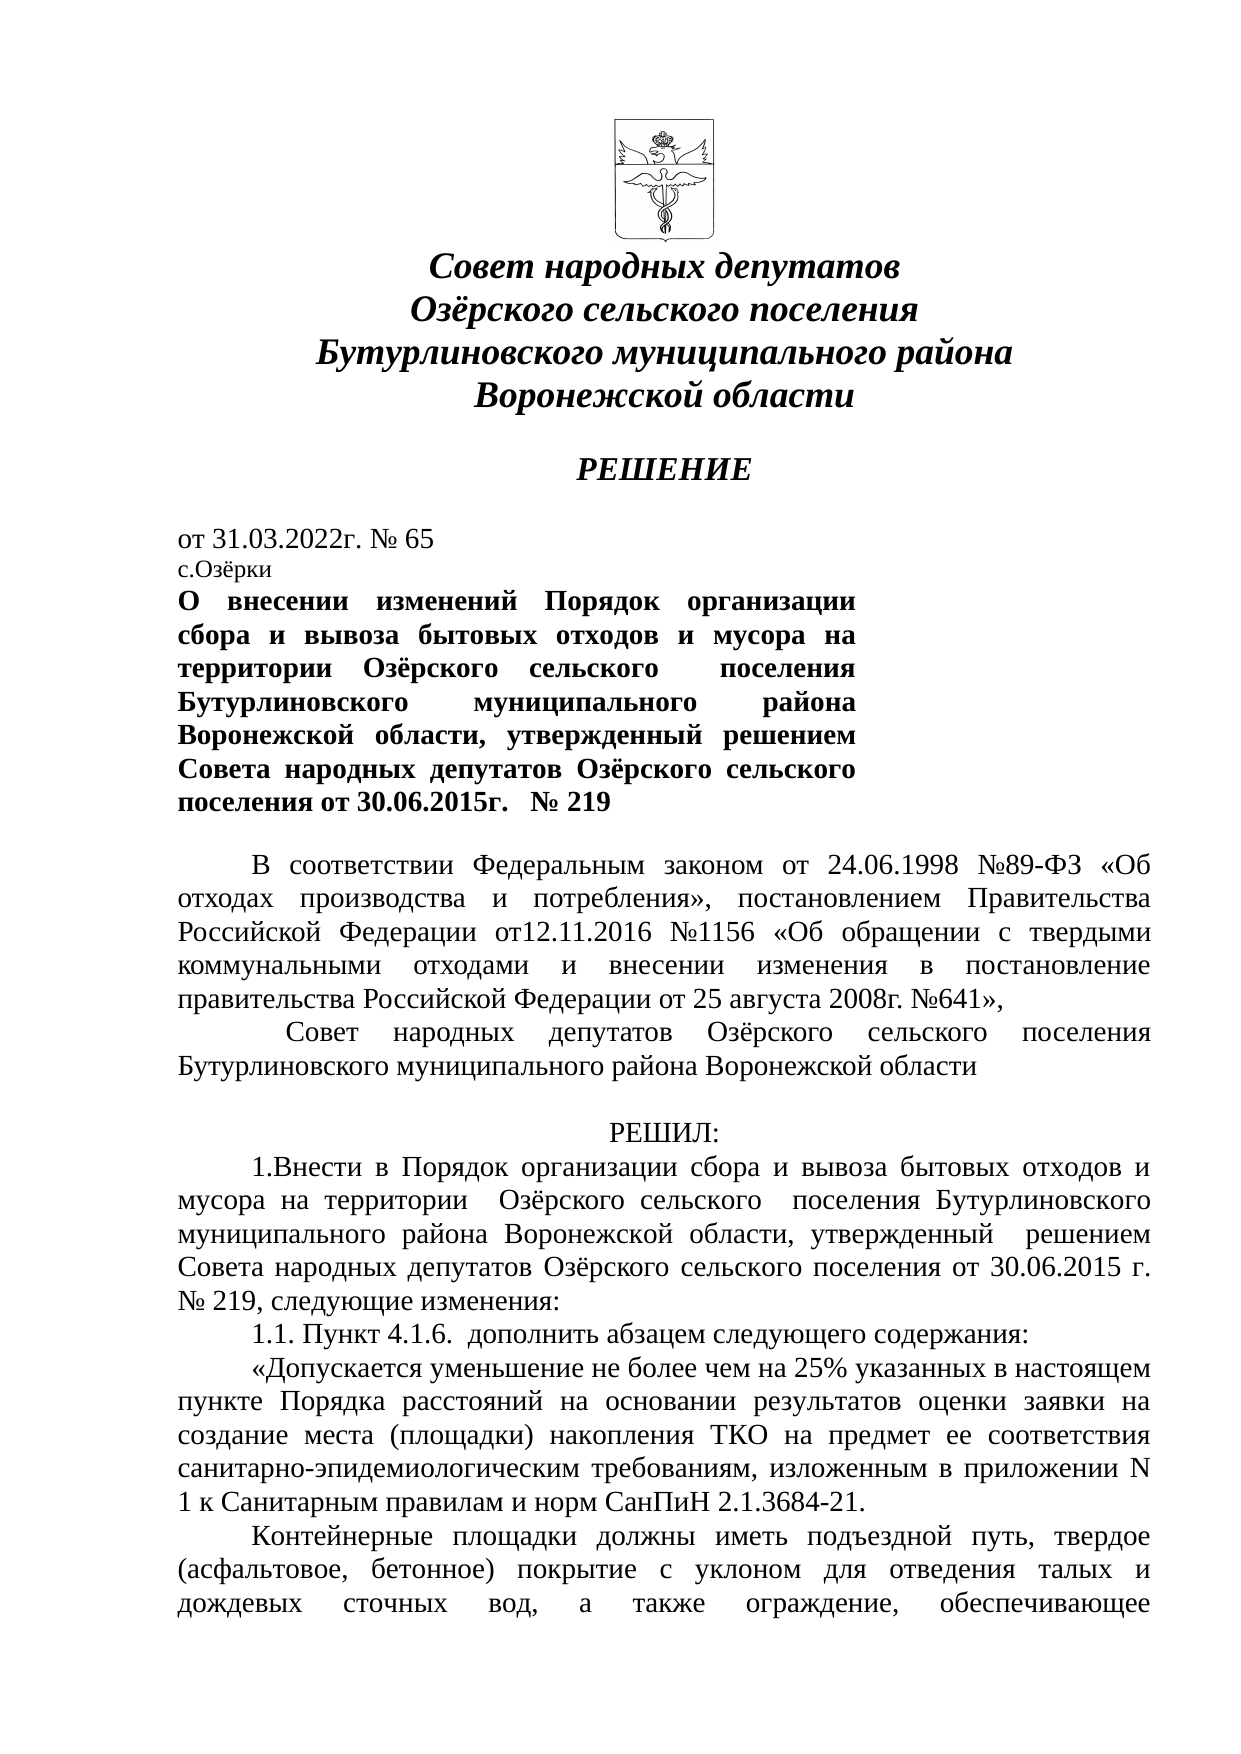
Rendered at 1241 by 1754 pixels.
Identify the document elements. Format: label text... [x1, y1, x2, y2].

text Бутурлиновского муниципального района [177, 329, 1152, 372]
text 1.1. Пункт 4.1.6. дополнить абзацем следующего содержания: [177, 1316, 1152, 1350]
text от 31.03.2022г. № 65 [177, 521, 679, 554]
text Воронежской области [177, 372, 1152, 416]
text РЕШЕНИЕ [177, 449, 1152, 487]
text Совет народных депутатов Озёрского сельского поселения Бутурлиновского муниципального района Воронежской области [177, 1014, 1152, 1082]
text В соответствии Федеральным законом от 24.06.1998 №89-ФЗ «Об отходах производства и потребления», постановлением Правительства Российской Федерации от12.11.2016 №1156 «Об обращении с твердыми коммунальными отходами и внесении изменения в постановление правительства Российской Федерации от 25 августа 2008г. №641», [177, 847, 1152, 1014]
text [177, 1518, 1152, 1618]
text Озёрского сельского поселения [177, 286, 1152, 329]
text О внесении изменений Порядок организации сбора и вывоза бытовых отходов и мусора на территории Озёрского сельского поселения Бутурлиновского муниципального района Воронежской области, утвержденный решением Совета народных депутатов Озёрского сельского поселения от 30.06.2015г. № 219 [177, 583, 856, 818]
text РЕШИЛ: [177, 1115, 1152, 1149]
text Совет народных депутатов [177, 243, 1152, 286]
picture [611, 118, 718, 244]
text 1.Внести в Порядок организации сбора и вывоза бытовых отходов и мусора на территории Озёрского сельского поселения Бутурлиновского муниципального района Воронежской области, утвержденный решением Совета народных депутатов Озёрского сельского поселения от 30.06.2015 г. № 219, следующие изменения: [177, 1149, 1152, 1316]
text с.Озёрки [177, 554, 679, 583]
text «Допускается уменьшение не более чем на 25% указанных в настоящем пункте Порядка расстояний на основании результатов оценки заявки на создание места (площадки) накопления ТКО на предмет ее соответствия санитарно-эпидемиологическим требованиям, изложенным в приложении N 1 к Санитарным правилам и норм СанПиН 2.1.3684-21. [177, 1350, 1152, 1518]
